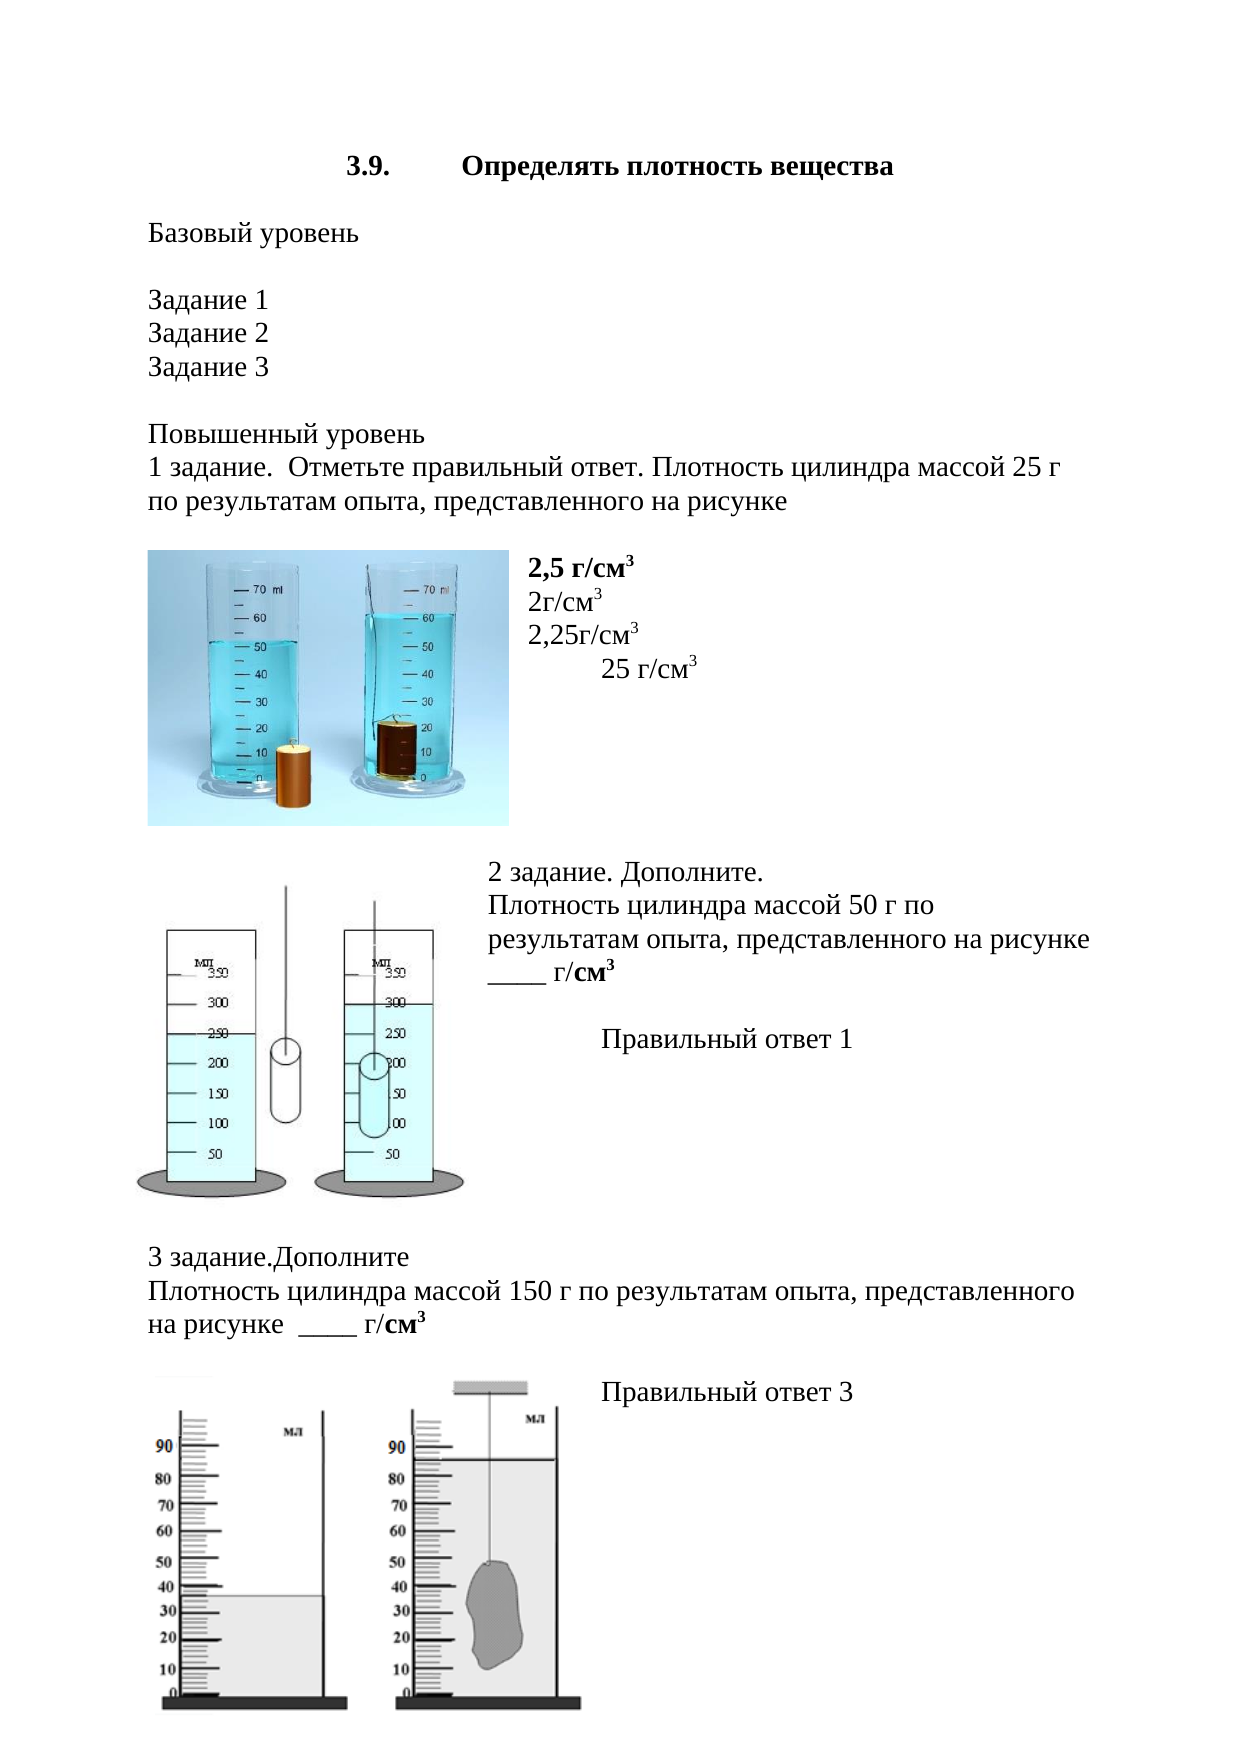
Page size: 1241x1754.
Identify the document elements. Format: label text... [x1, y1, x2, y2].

text 1 задание. Отметьте правильный ответ. Плотность цилиндра массой 25 г по результатам опыта, представленного на рисунке [148, 449, 1092, 517]
text 2 задание. Дополните. [148, 854, 1092, 887]
text Задание 2 [148, 315, 1092, 349]
text Базовый уровень [148, 215, 1092, 248]
text Задание 3 [148, 349, 1092, 382]
text Повышенный уровень [148, 416, 1092, 449]
text Задание 1 [148, 282, 1092, 315]
text Правильный ответ 1 [148, 1022, 1092, 1239]
text 2,25г/см3 [509, 617, 1092, 651]
text Правильный ответ 3 [148, 1374, 1092, 1407]
text 3.9. Определять плотность вещества [148, 148, 1092, 181]
text Плотность цилиндра массой 50 г по результатам опыта, представленного на рисунке ____ г/см3 [469, 887, 1092, 988]
text 2,5 г/см3 [509, 550, 1092, 584]
picture [116, 862, 469, 1209]
picture [147, 550, 509, 826]
text 25 г/см3 [148, 651, 1092, 854]
text 3 задание.Дополните [148, 1239, 1092, 1273]
text 2г/см3 [509, 584, 1092, 617]
text Плотность цилиндра массой 150 г по результатам опыта, представленного на рисунке ____ г/см3 [148, 1273, 1092, 1340]
